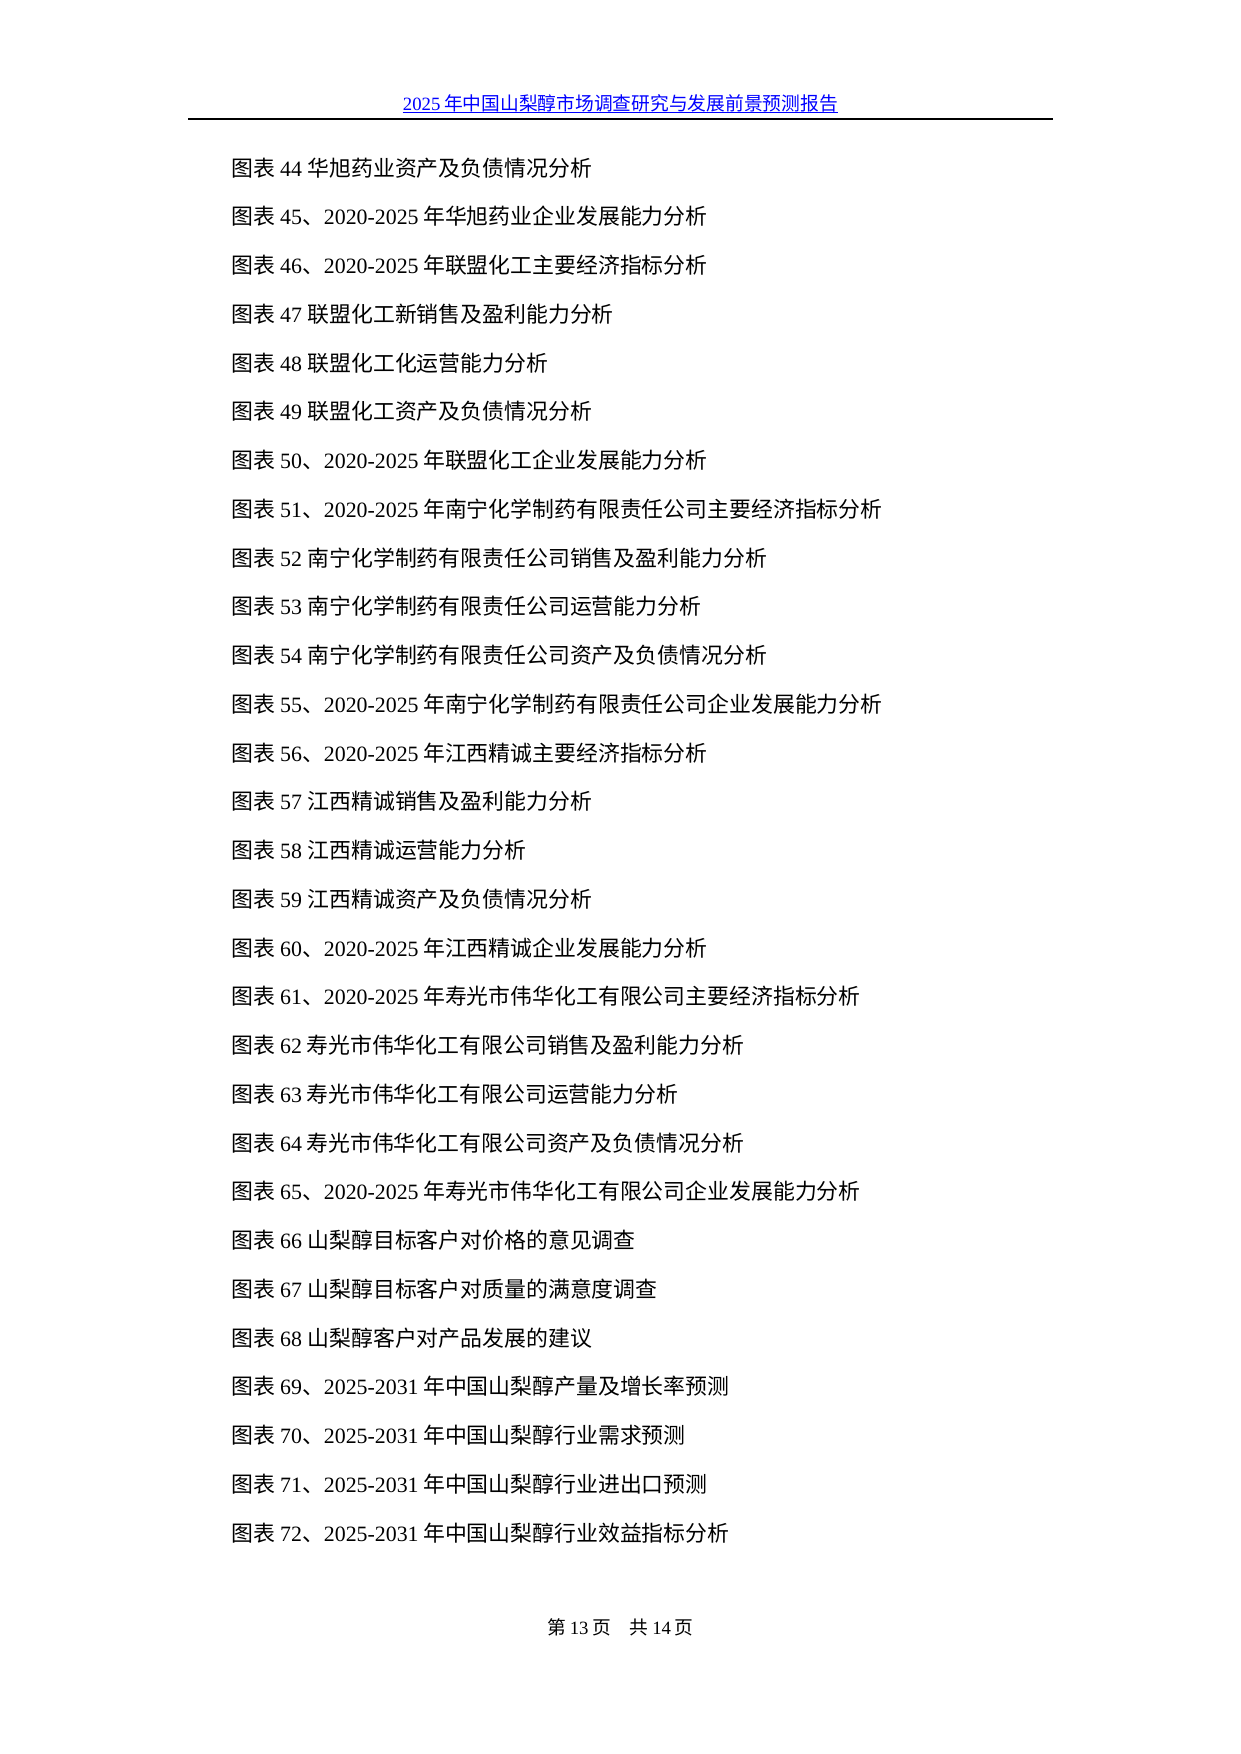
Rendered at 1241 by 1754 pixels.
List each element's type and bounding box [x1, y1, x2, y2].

text [187, 150, 1053, 1548]
